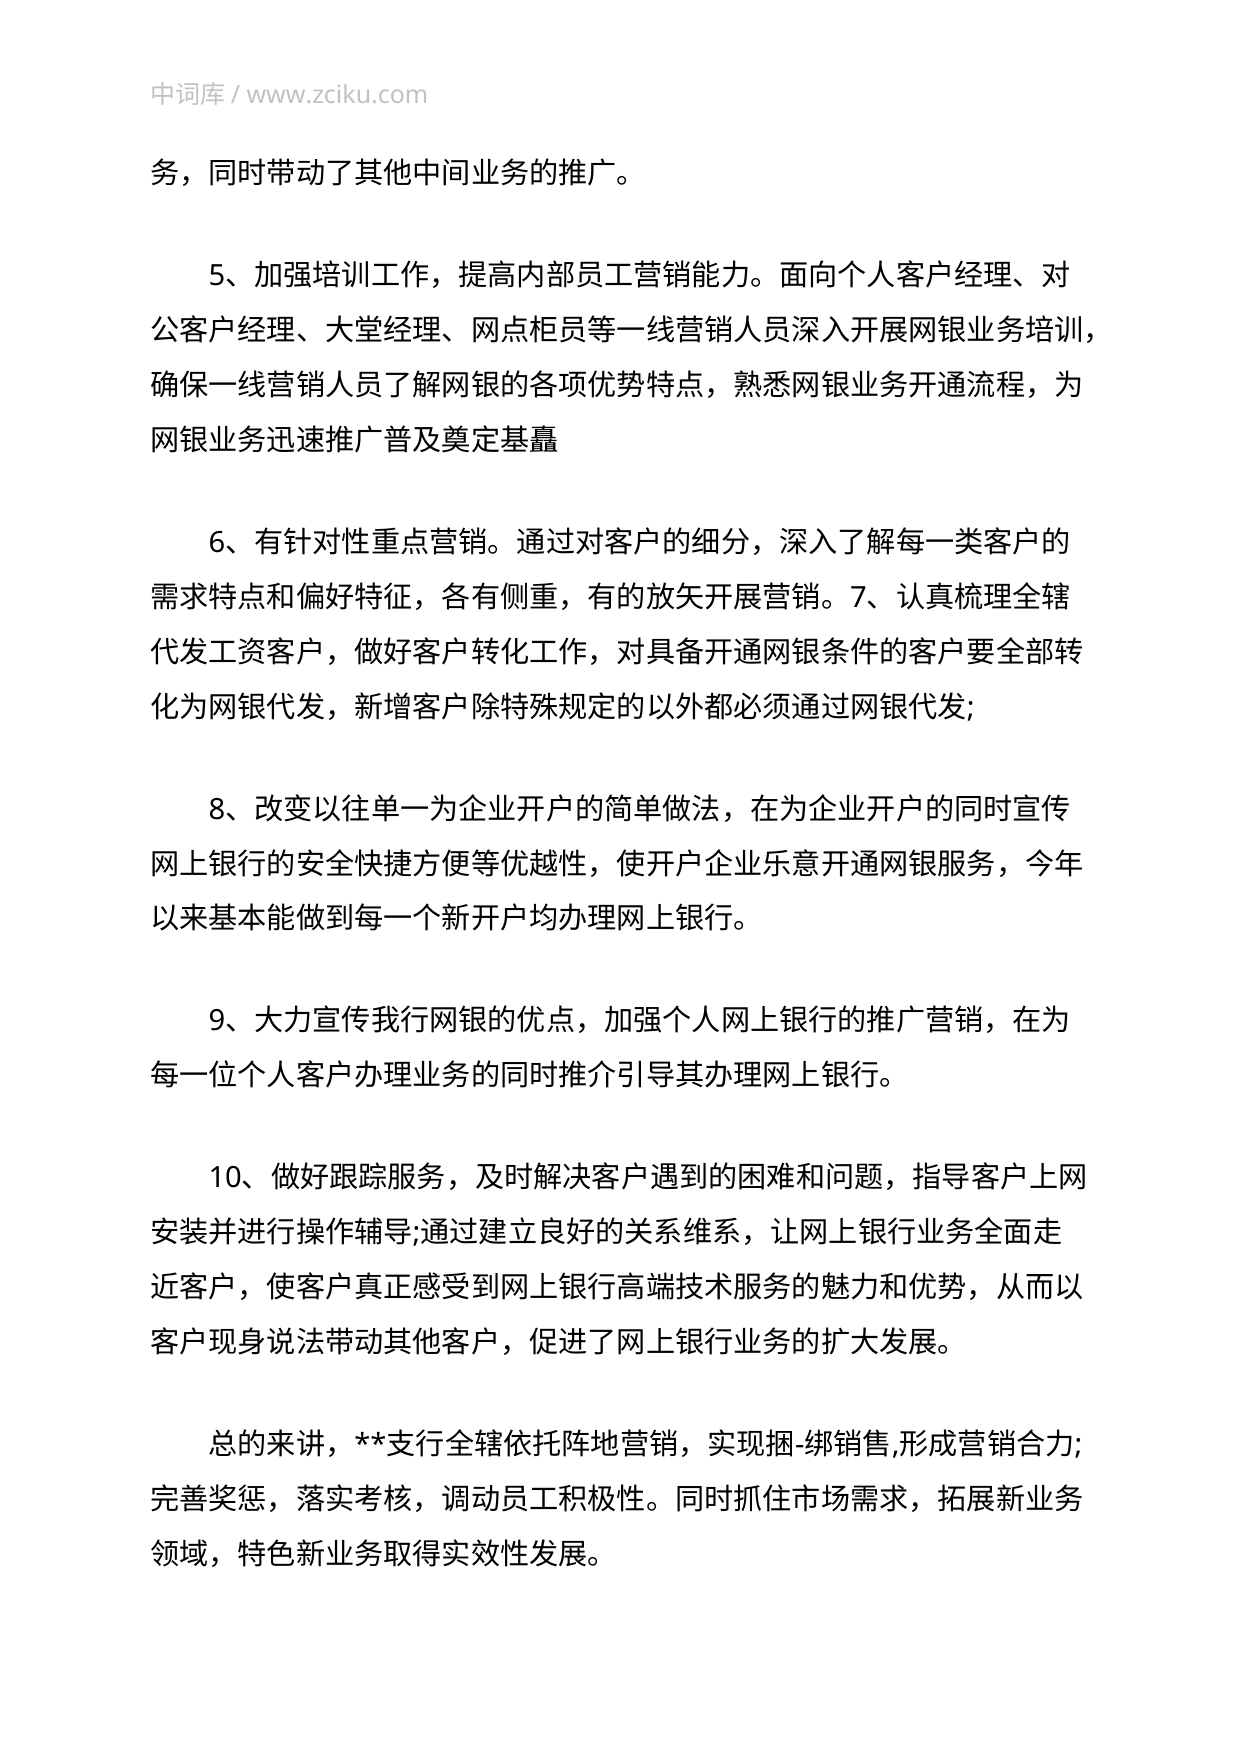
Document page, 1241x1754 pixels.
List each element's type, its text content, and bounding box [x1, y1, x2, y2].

text 6、有针对性重点营销。通过对客户的细分，深入了解每一类客户的需求特点和偏好特征，各有侧重，有的放矢开展营销。7、认真梳理全辖代发工资客户，做好客户转化工作，对具备开通网银条件的客户要全部转化为网银代发，新增客户除特殊规定的以外都必须通过网银代发; [150, 518, 1090, 726]
text 8、改变以往单一为企业开户的简单做法，在为企业开户的同时宣传网上银行的安全快捷方便等优越性，使开户企业乐意开通网银服务，今年以来基本能做到每一个新开户均办理网上银行。 [150, 785, 1090, 937]
text 10、做好跟踪服务，及时解决客户遇到的困难和问题，指导客户上网安装并进行操作辅导;通过建立良好的关系维系，让网上银行业务全面走近客户，使客户真正感受到网上银行高端技术服务的魅力和优势，从而以客户现身说法带动其他客户，促进了网上银行业务的扩大发展。 [150, 1154, 1090, 1361]
text 9、大力宣传我行网银的优点，加强个人网上银行的推广营销，在为每一位个人客户办理业务的同时推介引导其办理网上银行。 [150, 997, 1090, 1094]
text 总的来讲，**支行全辖依托阵地营销，实现捆-绑销售,形成营销合力;完善奖惩，落实考核，调动员工积极性。同时抓住市场需求，拓展新业务领域，特色新业务取得实效性发展。 [150, 1420, 1090, 1572]
text 5、加强培训工作，提高内部员工营销能力。面向个人客户经理、对公客户经理、大堂经理、网点柜员等一线营销人员深入开展网银业务培训，确保一线营销人员了解网银的各项优势特点，熟悉网银业务开通流程，为网银业务迅速推广普及奠定基矗 [150, 252, 1090, 459]
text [150, 150, 1090, 192]
